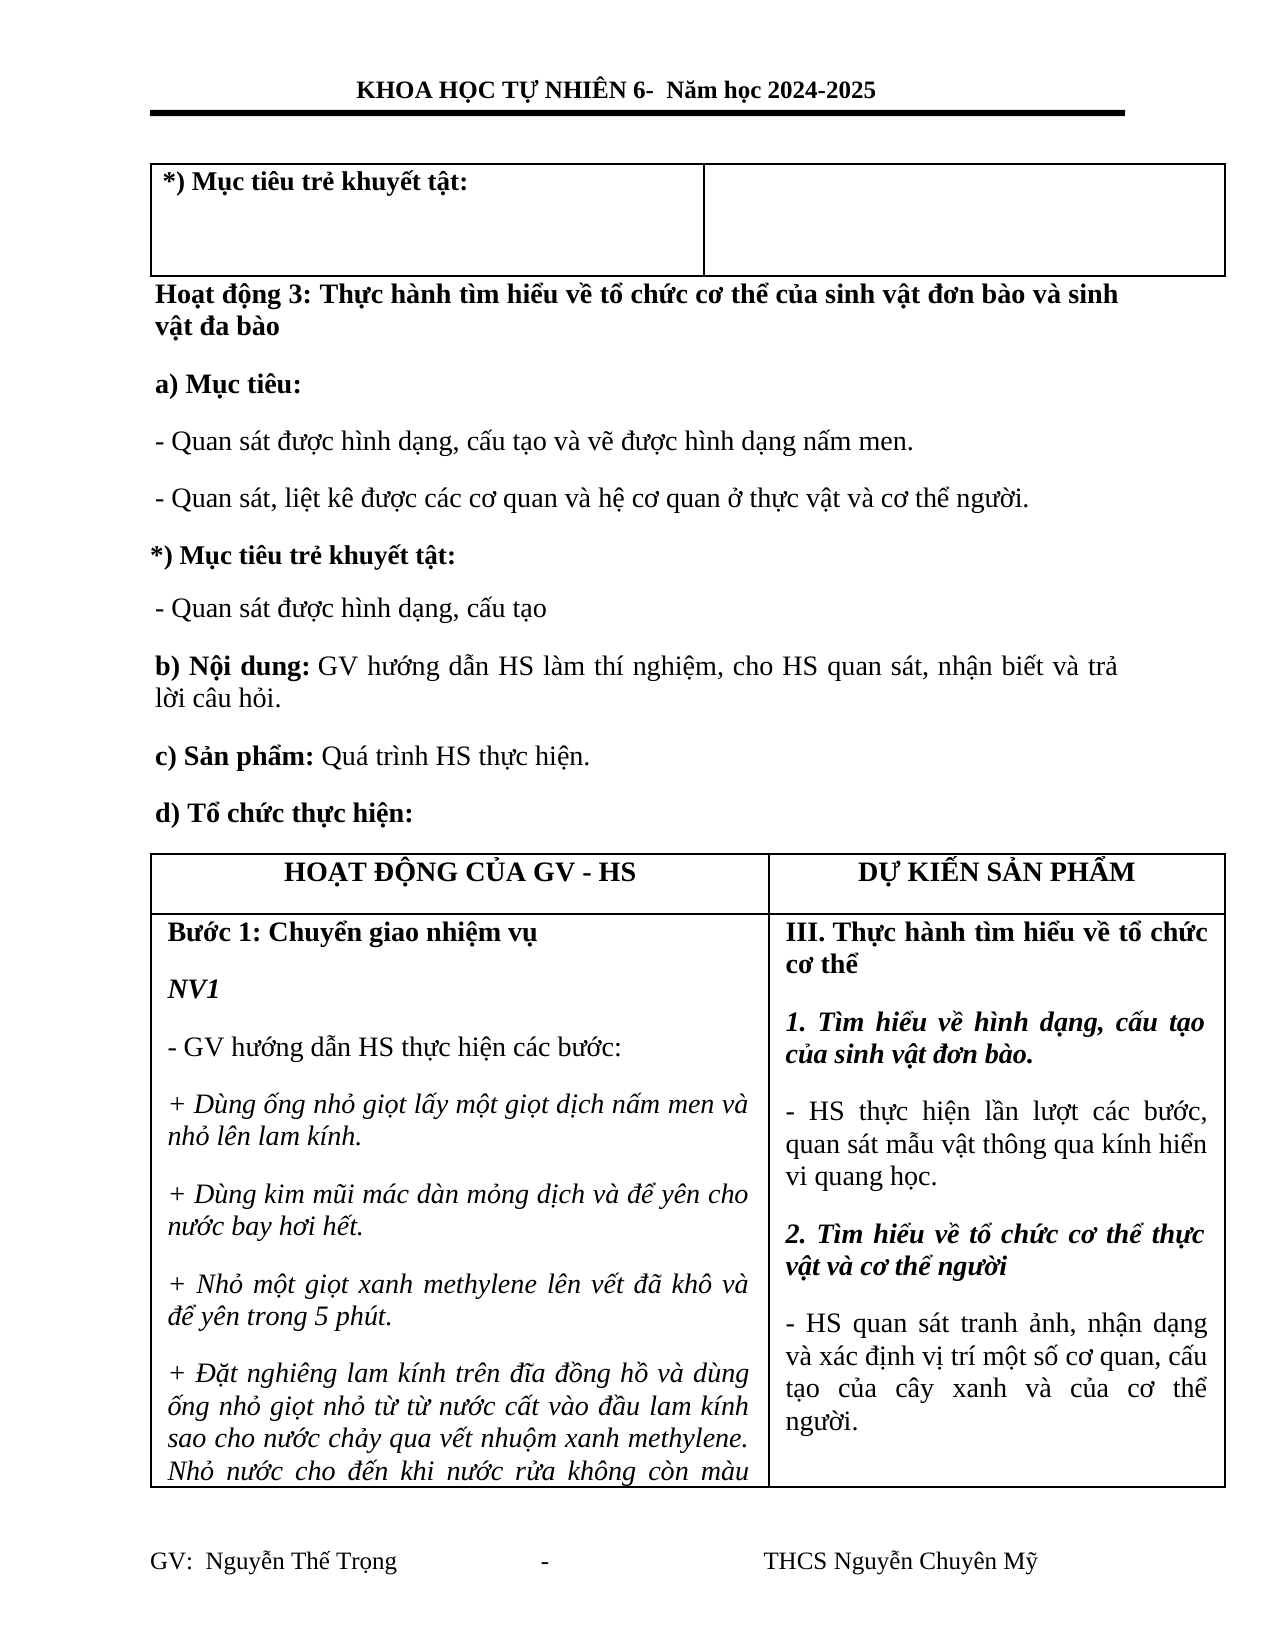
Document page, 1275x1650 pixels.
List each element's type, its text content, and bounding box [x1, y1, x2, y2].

text *) Mục tiêu trẻ khuyết tật: [150, 539, 1125, 570]
text d) Tổ chức thực hiện: [155, 796, 1120, 828]
text Hoạt động 3: Thực hành tìm hiểu về tổ chức cơ thể của sinh vật đơn bào và sinh vật đa bào [155, 277, 1120, 342]
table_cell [152, 915, 768, 1486]
text - Quan sát, liệt kê được các cơ quan và hệ cơ quan ở thực vật và cơ thể người. [155, 482, 1120, 514]
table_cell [705, 165, 1224, 275]
table_header HOẠT ĐỘNG CỦA GV - HS [152, 855, 768, 913]
table_header DỰ KIẾN SẢN PHẨM [770, 855, 1224, 913]
text - Quan sát được hình dạng, cấu tạo và vẽ được hình dạng nấm men. [155, 424, 1120, 457]
text c) Sản phẩm: Quá trình HS thực hiện. [155, 738, 1120, 771]
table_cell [770, 915, 1224, 1486]
text - Quan sát được hình dạng, cấu tạo [155, 591, 1120, 624]
text a) Mục tiêu: [155, 367, 1120, 399]
text b) Nội dung: GV hướng dẫn HS làm thí nghiệm, cho HS quan sát, nhận biết và trả lời câu hỏi. [155, 649, 1120, 713]
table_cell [152, 165, 703, 275]
